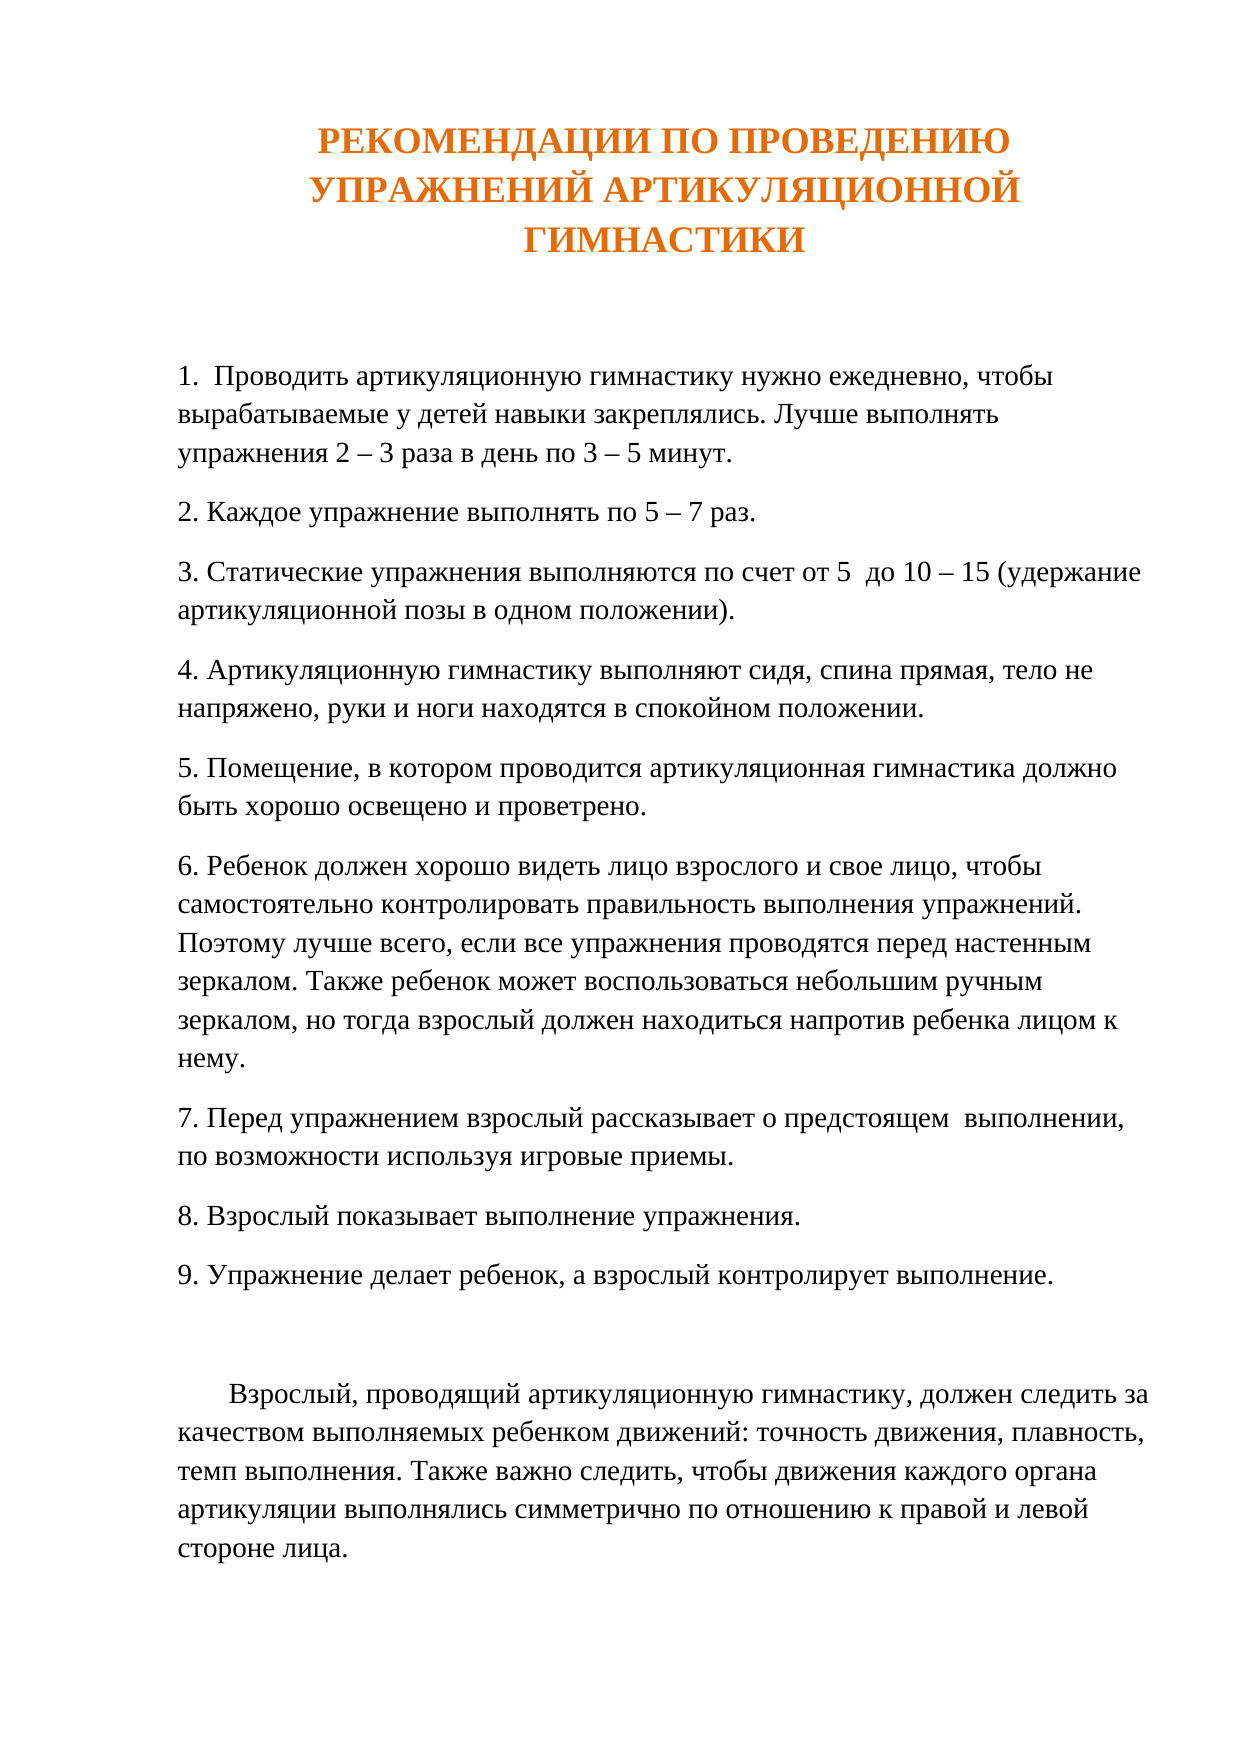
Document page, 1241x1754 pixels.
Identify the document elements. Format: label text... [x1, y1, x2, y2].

text 2. Каждое упражнение выполнять по 5 – 7 раз. [177, 494, 1152, 528]
text Взрослый, проводящий артикуляционную гимнастику, должен следить за качеством выполняемых ребенком движений: точность движения, плавность, темп выполнения. Также важно следить, чтобы движения каждого органа артикуляции выполнялись симметрично по отношению к правой и левой стороне лица. [177, 1376, 1152, 1563]
text 8. Взрослый показывает выполнение упражнения. [177, 1198, 1152, 1231]
text 9. Упражнение делает ребенок, а взрослый контролирует выполнение. [177, 1257, 1152, 1291]
text 3. Статические упражнения выполняются по счет от 5 до 10 – 15 (удержание артикуляционной позы в одном положении). [177, 554, 1152, 626]
text 5. Помещение, в котором проводится артикуляционная гимнастика должно быть хорошо освещено и проветрено. [177, 750, 1152, 822]
text 6. Ребенок должен хорошо видеть лицо взрослого и свое лицо, чтобы самостоятельно контролировать правильность выполнения упражнений. Поэтому лучше всего, если все упражнения проводятся перед настенным зеркалом. Также ребенок может воспользоваться небольшим ручным зеркалом, но тогда взрослый должен находиться напротив ребенка лицом к нему. [177, 848, 1152, 1074]
text 4. Артикуляционную гимнастику выполняют сидя, спина прямая, тело не напряжено, руки и ноги находятся в спокойном положении. [177, 652, 1152, 724]
text РЕКОМЕНДАЦИИ ПО ПРОВЕДЕНИЮ УПРАЖНЕНИЙ АРТИКУЛЯЦИОННОЙ ГИМНАСТИКИ [177, 118, 1152, 260]
text 1. Проводить артикуляционную гимнастику нужно ежедневно, чтобы вырабатываемые у детей навыки закреплялись. Лучше выполнять упражнения 2 – 3 раза в день по 3 – 5 минут. [177, 358, 1152, 469]
text 7. Перед упражнением взрослый рассказывает о предстоящем выполнении, по возможности используя игровые приемы. [177, 1100, 1152, 1172]
